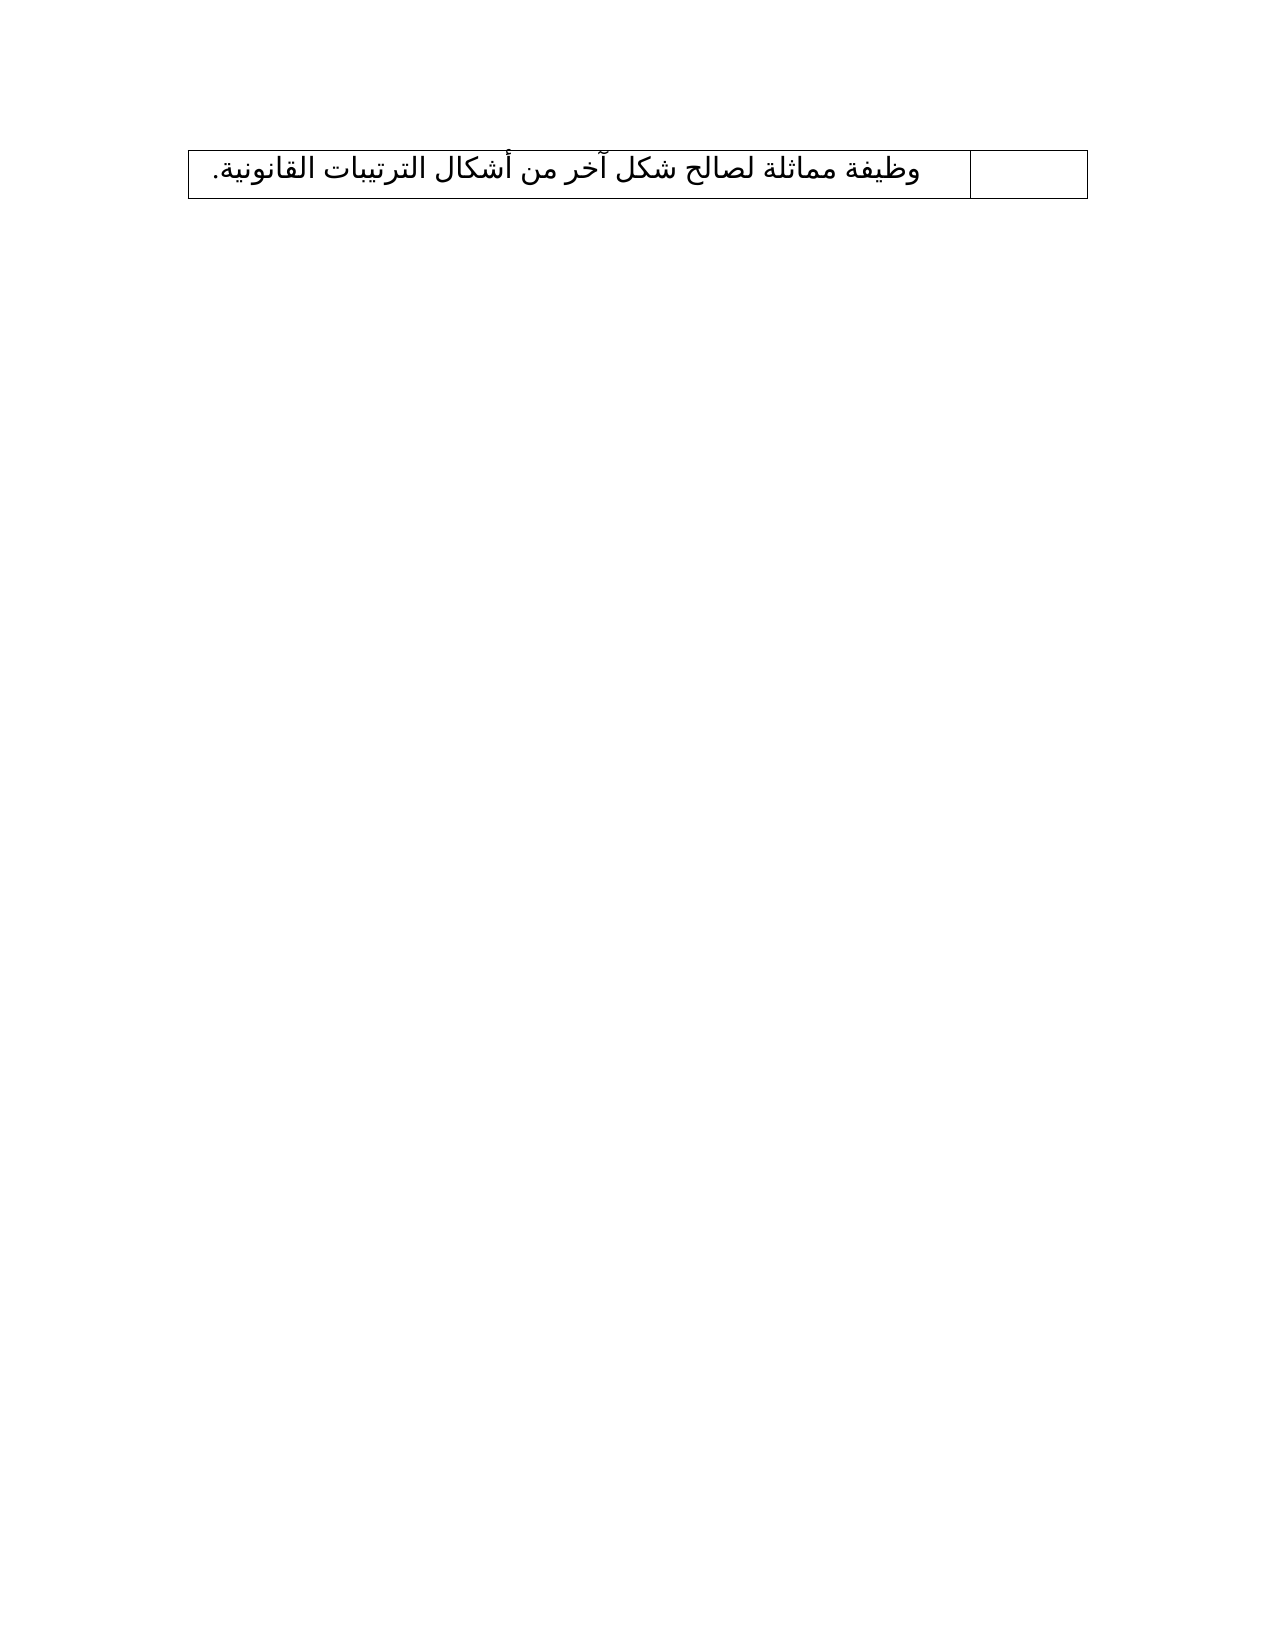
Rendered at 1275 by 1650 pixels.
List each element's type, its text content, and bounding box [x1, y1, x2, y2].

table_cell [189, 151, 970, 198]
table_cell 4 [971, 151, 1087, 198]
